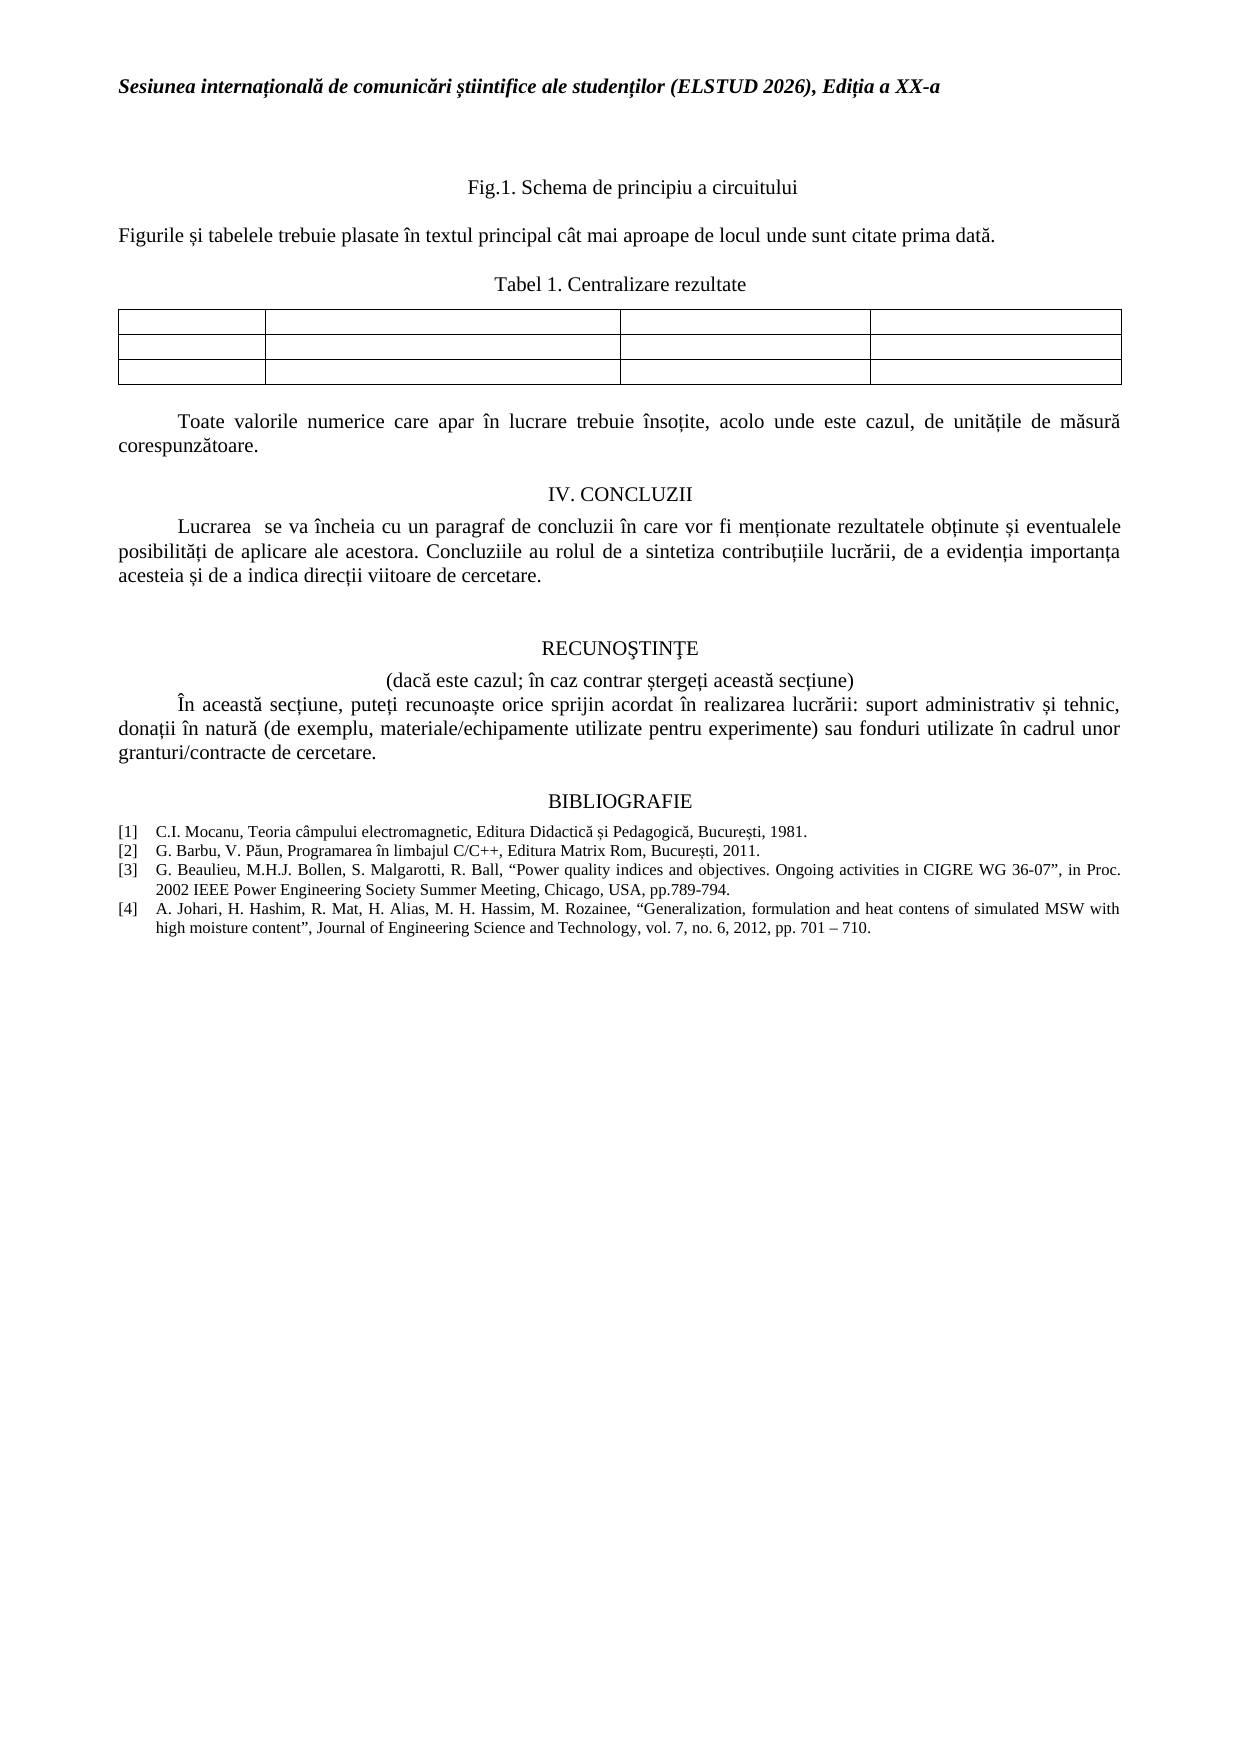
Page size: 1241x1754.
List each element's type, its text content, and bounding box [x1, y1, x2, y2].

table_cell [621, 360, 870, 384]
text C.I. Mocanu, Teoria câmpului electromagnetic, Editura Didactică și Pedagogică, București, 1981. [118, 822, 1122, 841]
table_cell [119, 335, 265, 359]
text G. Beaulieu, M.H.J. Bollen, S. Malgarotti, R. Ball, “Power quality indices and objectives. Ongoing activities in CIGRE WG 36-07”, in Proc. 2002 IEEE Power Engineering Society Summer Meeting, Chicago, USA, pp.789-794. [118, 860, 1122, 898]
text În această secțiune, puteți recunoaște orice sprijin acordat în realizarea lucrării: suport administrativ și tehnic, donații în natură (de exemplu, materiale/echipamente utilizate pentru experimente) sau fonduri utilizate în cadrul unor granturi/contracte de cercetare. [118, 692, 1122, 764]
text A. Johari, H. Hashim, R. Mat, H. Alias, M. H. Hassim, M. Rozainee, “Generalization, formulation and heat contens of simulated MSW with high moisture content”, Journal of Engineering Science and Technology, vol. 7, no. 6, 2012, pp. 701 – 710. [118, 898, 1122, 937]
text BIBLIOGRAFIE [118, 789, 1122, 813]
text G. Barbu, V. Păun, Programarea în limbajul C/C++, Editura Matrix Rom, București, 2011. [118, 841, 1122, 860]
text Tabel 1. Centralizare rezultate [118, 272, 1122, 296]
text (dacă este cazul; în caz contrar ștergeți această secțiune) [118, 668, 1122, 692]
table_cell [266, 335, 620, 359]
table_cell [621, 335, 870, 359]
table_cell [871, 360, 1121, 384]
text Fig.1. Schema de principiu a circuitului [118, 175, 1122, 199]
text Lucrarea se va încheia cu un paragraf de concluzii în care vor fi menționate rezultatele obținute și eventualele posibilități de aplicare ale acestora. Concluziile au rolul de a sintetiza contribuțiile lucrării, de a evidenția importanța acesteia și de a indica direcții viitoare de cercetare. [118, 514, 1122, 587]
table_header [621, 310, 870, 334]
table_cell [871, 335, 1121, 359]
table_header [266, 310, 620, 334]
table_header [871, 310, 1121, 334]
text RECUNOŞTINŢE [118, 636, 1122, 660]
table_header [119, 310, 265, 334]
table_cell [119, 360, 265, 384]
text Figurile și tabelele trebuie plasate în textul principal cât mai aproape de locul unde sunt citate prima dată. [118, 223, 1122, 247]
text IV. CONCLUZII [118, 482, 1122, 506]
text Toate valorile numerice care apar în lucrare trebuie însoțite, acolo unde este cazul, de unitățile de măsură corespunzătoare. [118, 409, 1122, 457]
table_cell [266, 360, 620, 384]
